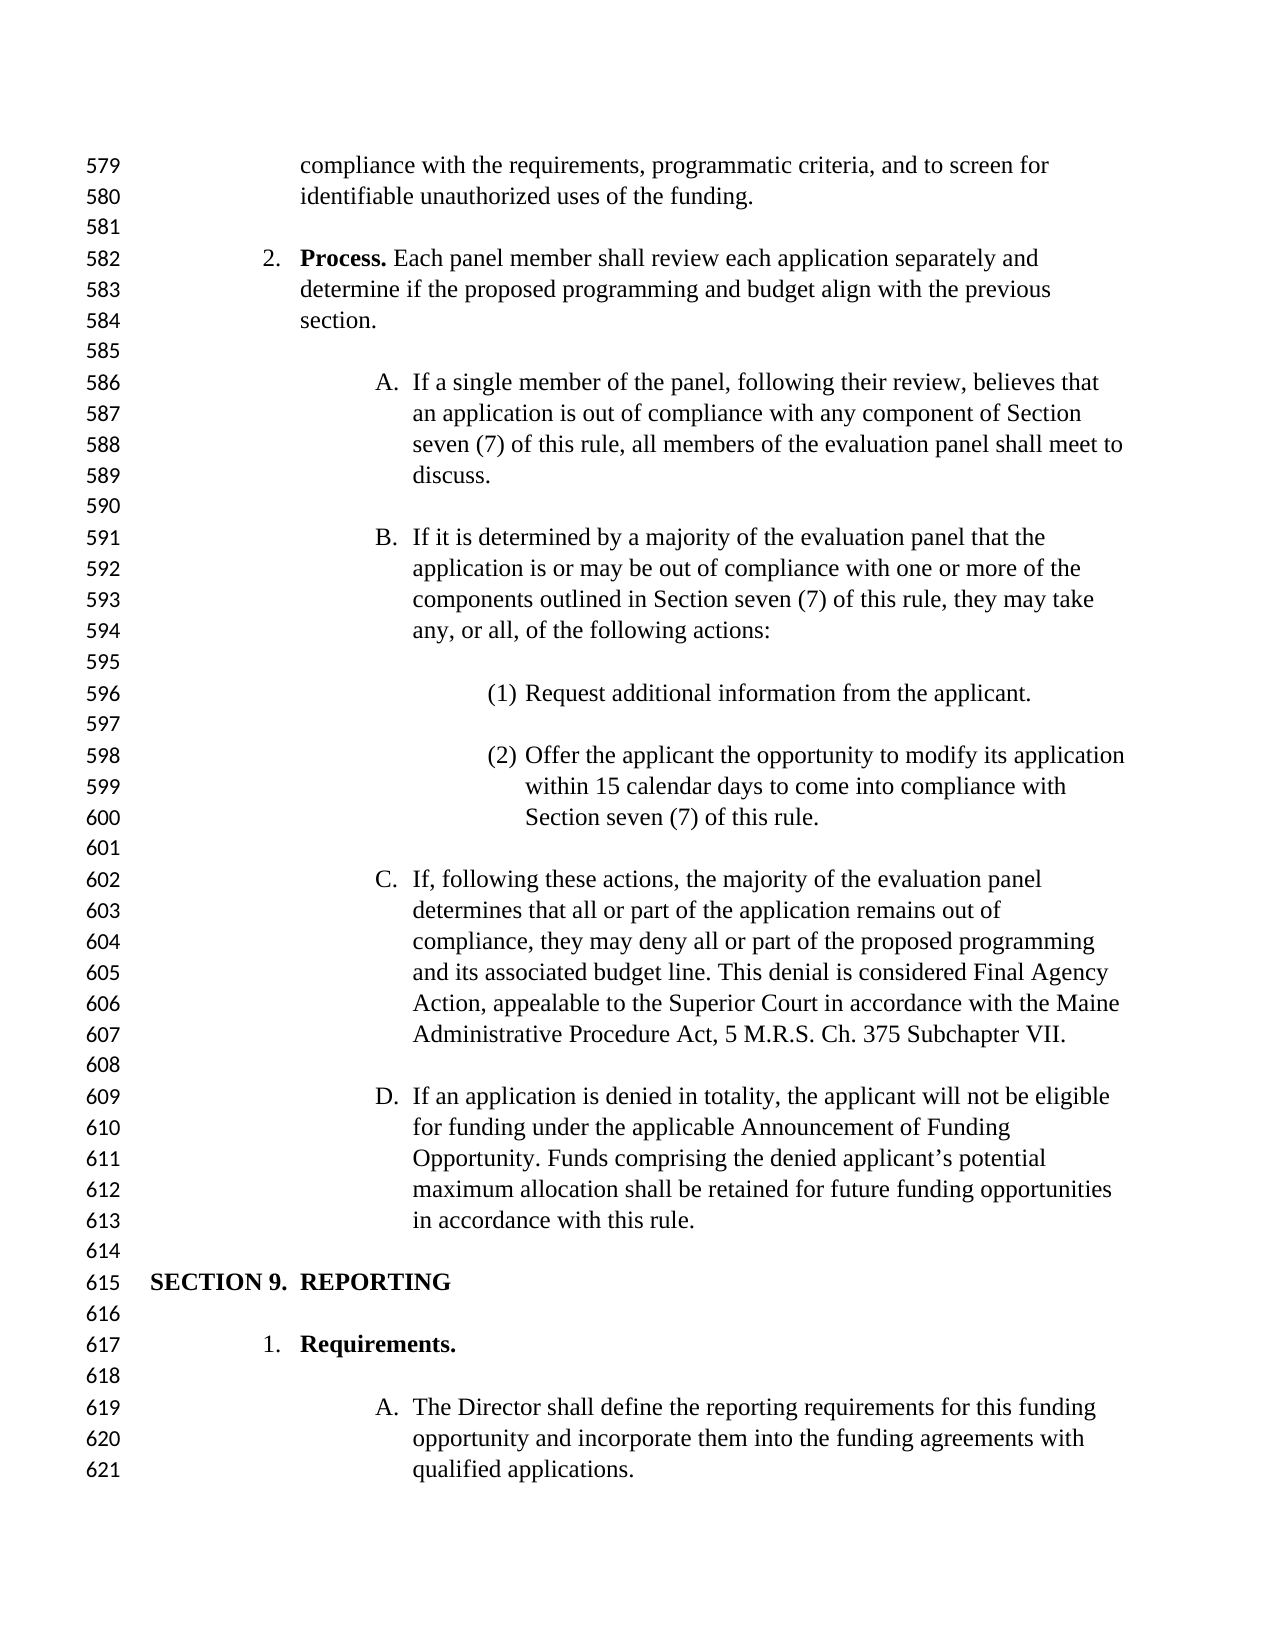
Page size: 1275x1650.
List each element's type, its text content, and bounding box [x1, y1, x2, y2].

list Process. Each panel member shall review each application separately and determine if the proposed programming and budget align with the previous section. [262, 243, 1125, 334]
list If, following these actions, the majority of the evaluation panel determines that all or part of the application remains out of compliance, they may deny all or part of the proposed programming and its associated budget line. This denial is considered Final Agency Action, appealable to the Superior Court in accordance with the Maine Administrative Procedure Act, 5 M.R.S. Ch. 375 Subchapter VII. [375, 864, 1125, 1048]
list If an application is denied in totality, the applicant will not be eligible for funding under the applicable Announcement of Funding Opportunity. Funds comprising the denied applicant’s potential maximum allocation shall be retained for future funding opportunities in accordance with this rule. [375, 1081, 1125, 1234]
list Requirements. [262, 1329, 1125, 1358]
list If it is determined by a majority of the evaluation panel that the application is or may be out of compliance with one or more of the components outlined in Section seven (7) of this rule, they may take any, or all, of the following actions: [375, 522, 1125, 644]
list The Director shall define the reporting requirements for this funding opportunity and incorporate them into the funding agreements with qualified applications. [375, 1392, 1125, 1482]
list If a single member of the panel, following their review, believes that an application is out of compliance with any component of Section seven (7) of this rule, all members of the evaluation panel shall meet to discuss. [375, 367, 1125, 489]
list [262, 150, 1125, 210]
list Request additional information from the applicant. [487, 678, 1125, 706]
list REPORTING [150, 1267, 1125, 1296]
list Offer the applicant the opportunity to modify its application within 15 calendar days to come into compliance with Section seven (7) of this rule. [487, 740, 1125, 831]
